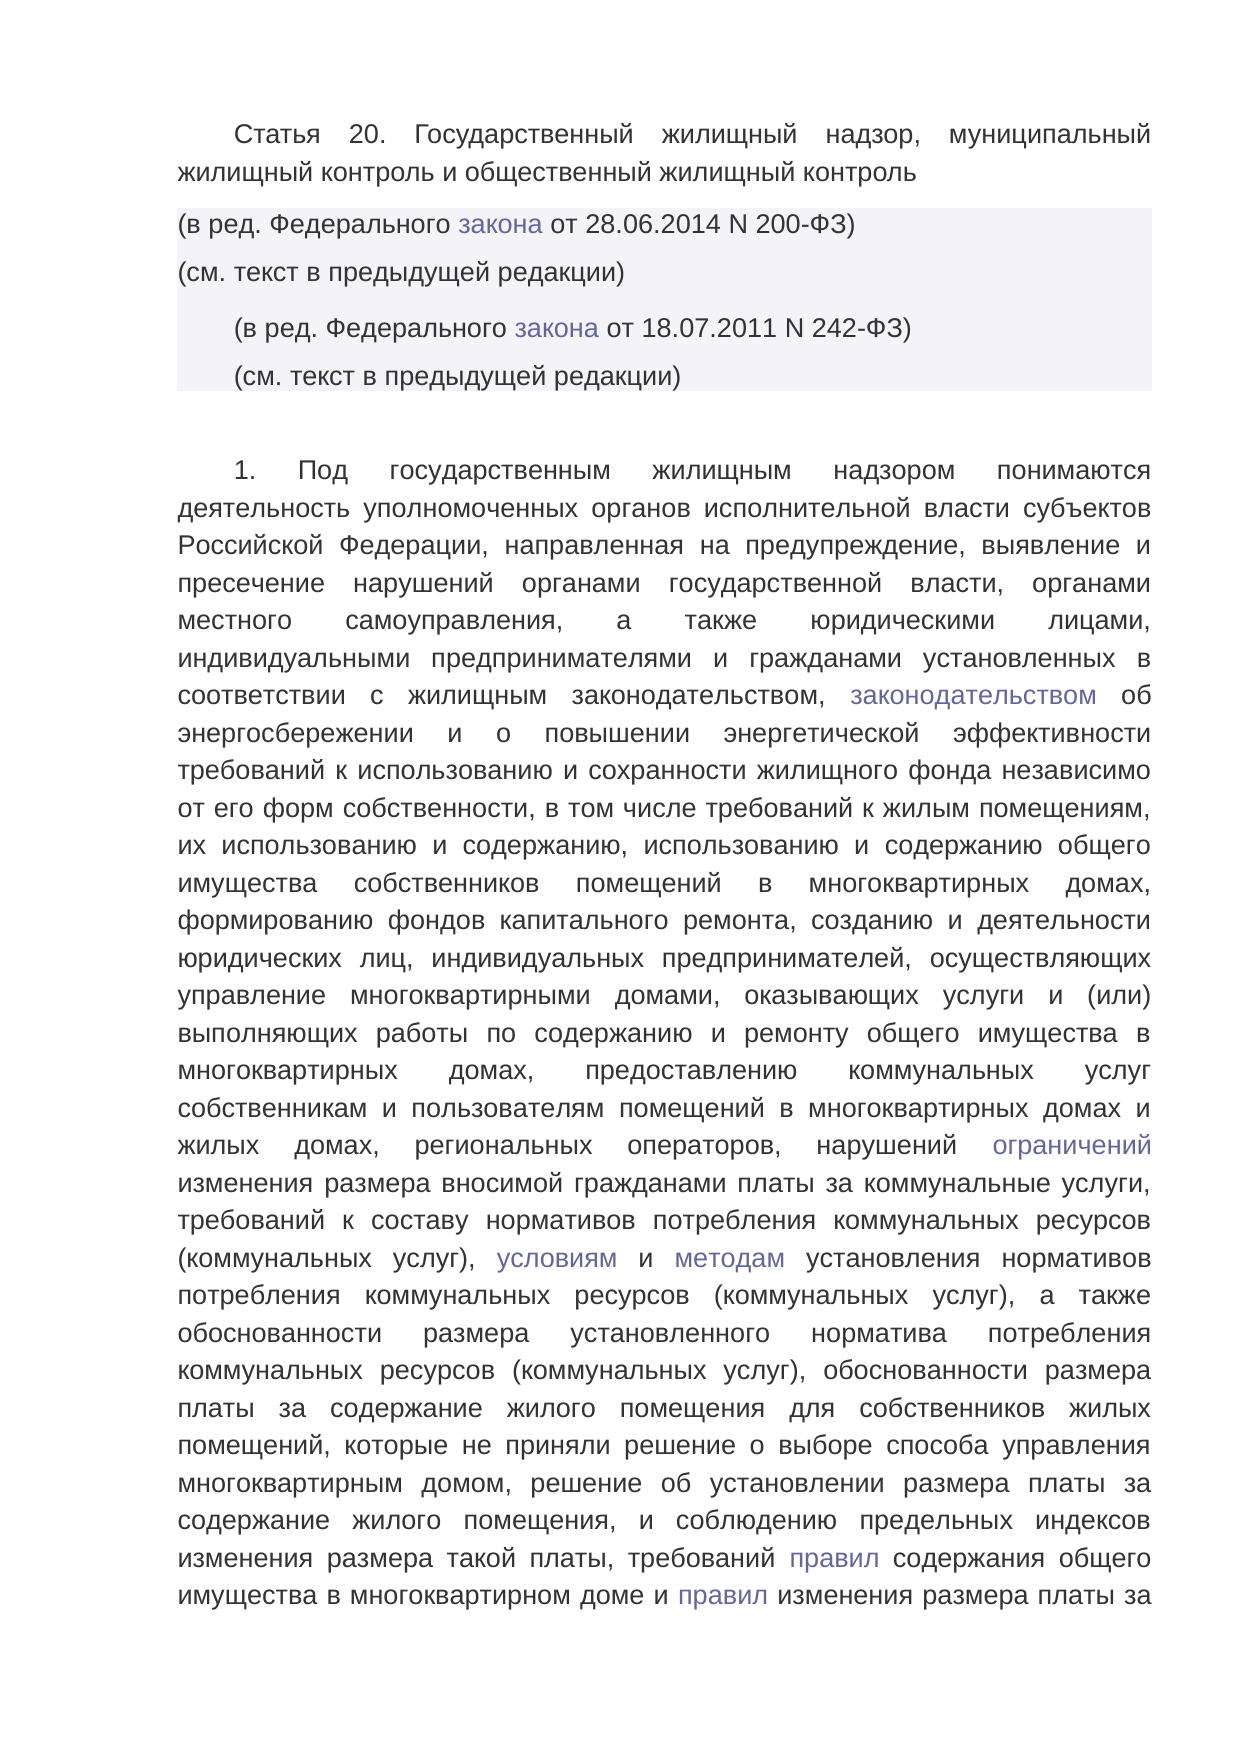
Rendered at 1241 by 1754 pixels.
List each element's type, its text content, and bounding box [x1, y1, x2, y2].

text Статья 20. Государственный жилищный надзор, муниципальный жилищный контроль и общественный жилищный контроль [177, 118, 1152, 187]
text (в ред. Федерального закона от 28.06.2014 N 200-ФЗ) [177, 208, 1152, 239]
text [177, 454, 1152, 1611]
text (см. текст в предыдущей редакции) [177, 256, 1152, 287]
text (в ред. Федерального закона от 18.07.2011 N 242-ФЗ) [177, 312, 1152, 344]
text (см. текст в предыдущей редакции) [177, 360, 1152, 391]
